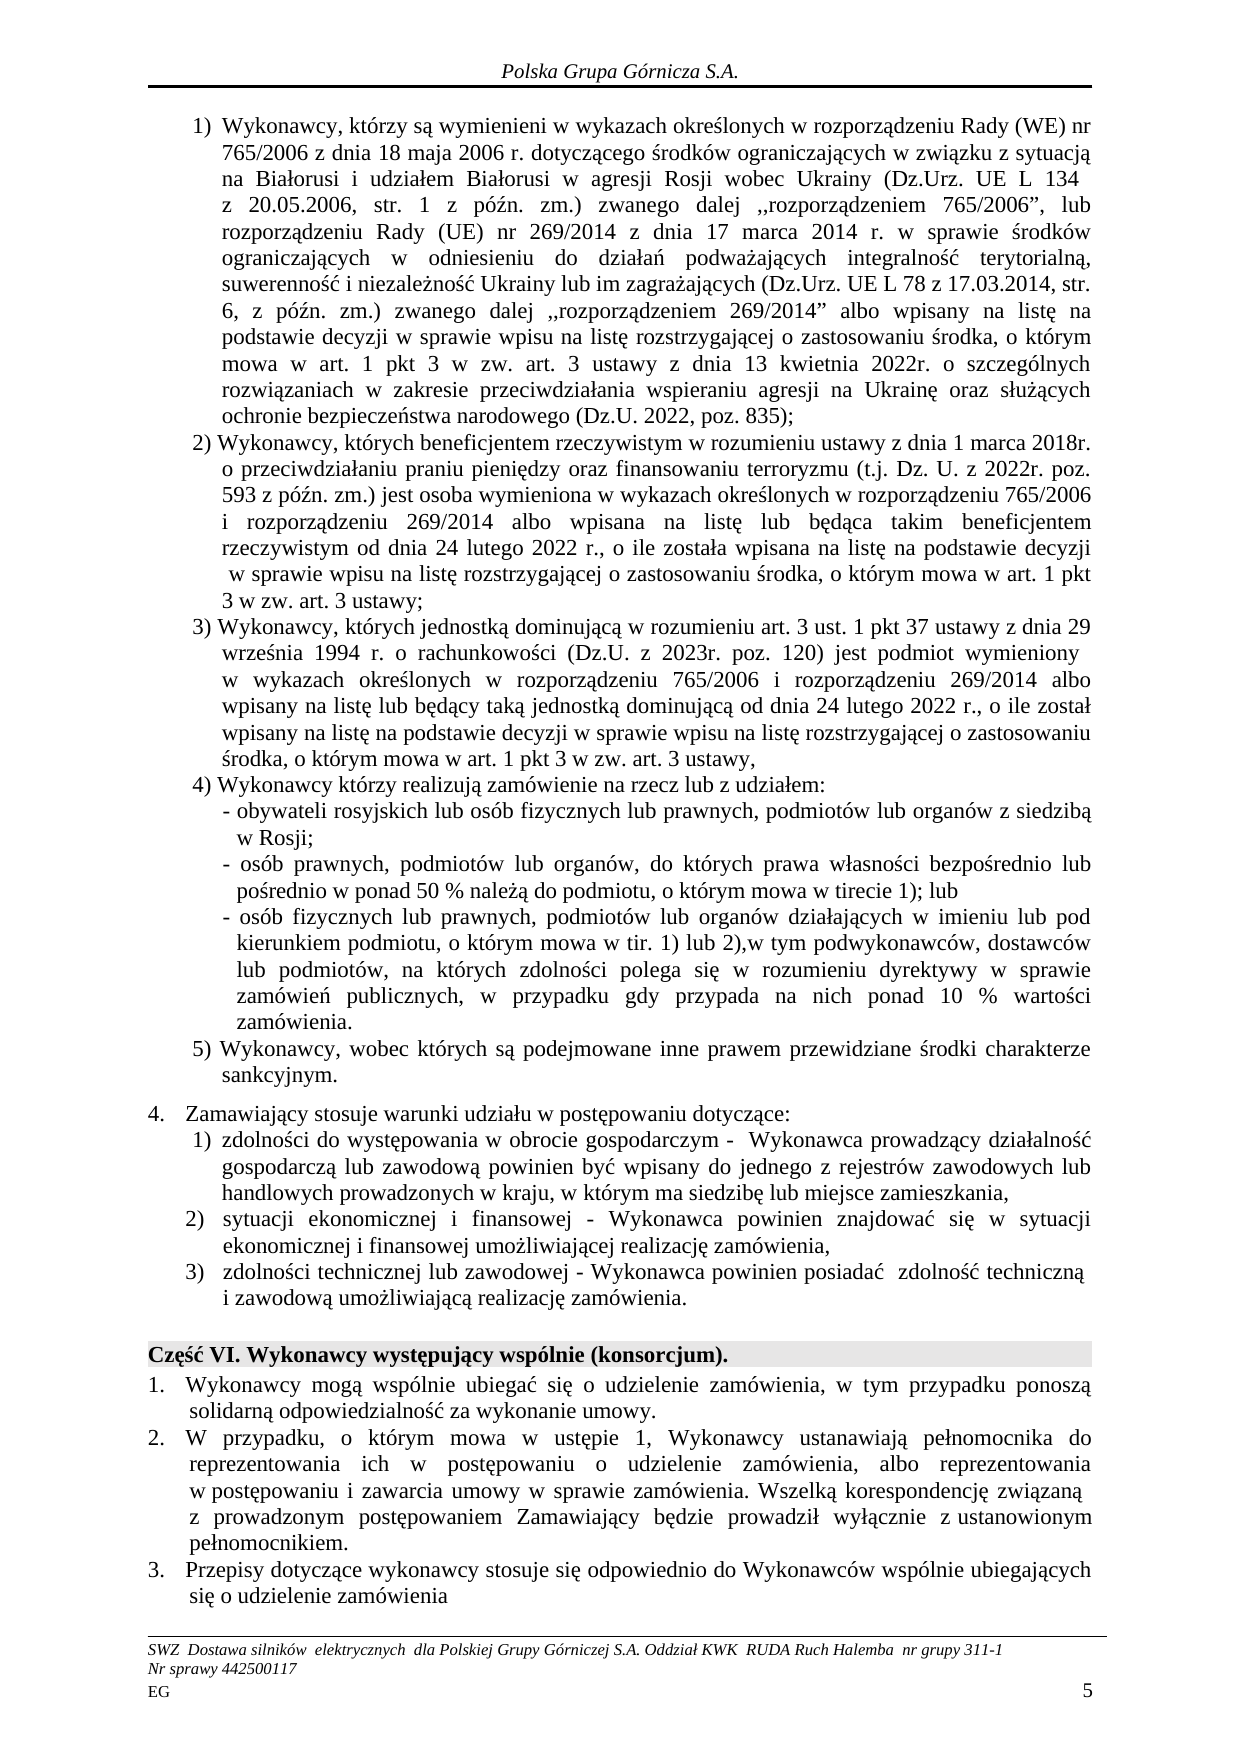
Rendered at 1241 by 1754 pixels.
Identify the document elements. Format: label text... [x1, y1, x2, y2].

list Zamawiający stosuje warunki udziału w postępowaniu dotyczące: [148, 1100, 1092, 1126]
text 2) Wykonawcy, których beneficjentem rzeczywistym w rozumieniu ustawy z dnia 1 marca 2018r. o przeciwdziałaniu praniu pieniędzy oraz finansowaniu terroryzmu (t.j. Dz. U. z 2022r. poz. 593 z późn. zm.) jest osoba wymieniona w wykazach określonych w rozporządzeniu 765/2006 i rozporządzeniu 269/2014 albo wpisana na listę lub będąca takim beneficjentem rzeczywistym od dnia 24 lutego 2022 r., o ile została wpisana na listę na podstawie decyzji w sprawie wpisu na listę rozstrzygającej o zastosowaniu środka, o którym mowa w art. 1 pkt 3 w zw. art. 3 ustawy; [192, 429, 1092, 613]
subtitle Część VI. Wykonawcy występujący wspólnie (konsorcjum). [148, 1341, 1092, 1367]
text 4) Wykonawcy którzy realizują zamówienie na rzecz lub z udziałem: [192, 771, 1092, 798]
list zdolności do występowania w obrocie gospodarczym - Wykonawca prowadzący działalność gospodarczą lub zawodową powinien być wpisany do jednego z rejestrów zawodowych lub handlowych prowadzonych w kraju, w którym ma siedzibę lub miejsce zamieszkania, [192, 1126, 1092, 1205]
text - osób fizycznych lub prawnych, podmiotów lub organów działających w imieniu lub pod kierunkiem podmiotu, o którym mowa w tir. 1) lub 2),w tym podwykonawców, dostawców lub podmiotów, na których zdolności polega się w rozumieniu dyrektywy w sprawie zamówień publicznych, w przypadku gdy przypada na nich ponad 10 % wartości zamówienia. [222, 903, 1092, 1035]
text 1) Wykonawcy, którzy są wymienieni w wykazach określonych w rozporządzeniu Rady (WE) nr 765/2006 z dnia 18 maja 2006 r. dotyczącego środków ograniczających w związku z sytuacją na Białorusi i udziałem Białorusi w agresji Rosji wobec Ukrainy (Dz.Urz. UE L 134 z 20.05.2006, str. 1 z późn. zm.) zwanego dalej ,,rozporządzeniem 765/2006”, lub rozporządzeniu Rady (UE) nr 269/2014 z dnia 17 marca 2014 r. w sprawie środków ograniczających w odniesieniu do działań podważających integralność terytorialną, suwerenność i niezależność Ukrainy lub im zagrażających (Dz.Urz. UE L 78 z 17.03.2014, str. 6, z późn. zm.) zwanego dalej ,,rozporządzeniem 269/2014” albo wpisany na listę na podstawie decyzji w sprawie wpisu na listę rozstrzygającej o zastosowaniu środka, o którym mowa w art. 1 pkt 3 w zw. art. 3 ustawy z dnia 13 kwietnia 2022r. o szczególnych rozwiązaniach w zakresie przeciwdziałania wspieraniu agresji na Ukrainę oraz służących ochronie bezpieczeństwa narodowego (Dz.U. 2022, poz. 835); [192, 112, 1092, 429]
list Przepisy dotyczące wykonawcy stosuje się odpowiednio do Wykonawców wspólnie ubiegających się o udzielenie zamówienia [148, 1556, 1092, 1608]
text - osób prawnych, podmiotów lub organów, do których prawa własności bezpośrednio lub pośrednio w ponad 50 % należą do podmiotu, o którym mowa w tirecie 1); lub [222, 850, 1092, 903]
text - obywateli rosyjskich lub osób fizycznych lub prawnych, podmiotów lub organów z siedzibą w Rosji; [222, 798, 1092, 850]
list zdolności technicznej lub zawodowej - Wykonawca powinien posiadać zdolność techniczną i zawodową umożliwiającą realizację zamówienia. [185, 1258, 1092, 1311]
text 5) Wykonawcy, wobec których są podejmowane inne prawem przewidziane środki charakterze sankcyjnym. [192, 1035, 1092, 1087]
list W przypadku, o którym mowa w ustępie 1, Wykonawcy ustanawiają pełnomocnika do reprezentowania ich w postępowaniu o udzielenie zamówienia, albo reprezentowania w postępowaniu i zawarcia umowy w sprawie zamówienia. Wszelką korespondencję związaną z prowadzonym postępowaniem Zamawiający będzie prowadził wyłącznie z ustanowionym pełnomocnikiem. [148, 1424, 1092, 1556]
list sytuacji ekonomicznej i finansowej - Wykonawca powinien znajdować się w sytuacji ekonomicznej i finansowej umożliwiającej realizację zamówienia, [185, 1205, 1092, 1258]
text 3) Wykonawcy, których jednostką dominującą w rozumieniu art. 3 ust. 1 pkt 37 ustawy z dnia 29 września 1994 r. o rachunkowości (Dz.U. z 2023r. poz. 120) jest podmiot wymieniony w wykazach określonych w rozporządzeniu 765/2006 i rozporządzeniu 269/2014 albo wpisany na listę lub będący taką jednostką dominującą od dnia 24 lutego 2022 r., o ile został wpisany na listę na podstawie decyzji w sprawie wpisu na listę rozstrzygającej o zastosowaniu środka, o którym mowa w art. 1 pkt 3 w zw. art. 3 ustawy, [192, 613, 1092, 771]
list Wykonawcy mogą wspólnie ubiegać się o udzielenie zamówienia, w tym przypadku ponoszą solidarną odpowiedzialność za wykonanie umowy. [148, 1371, 1092, 1424]
